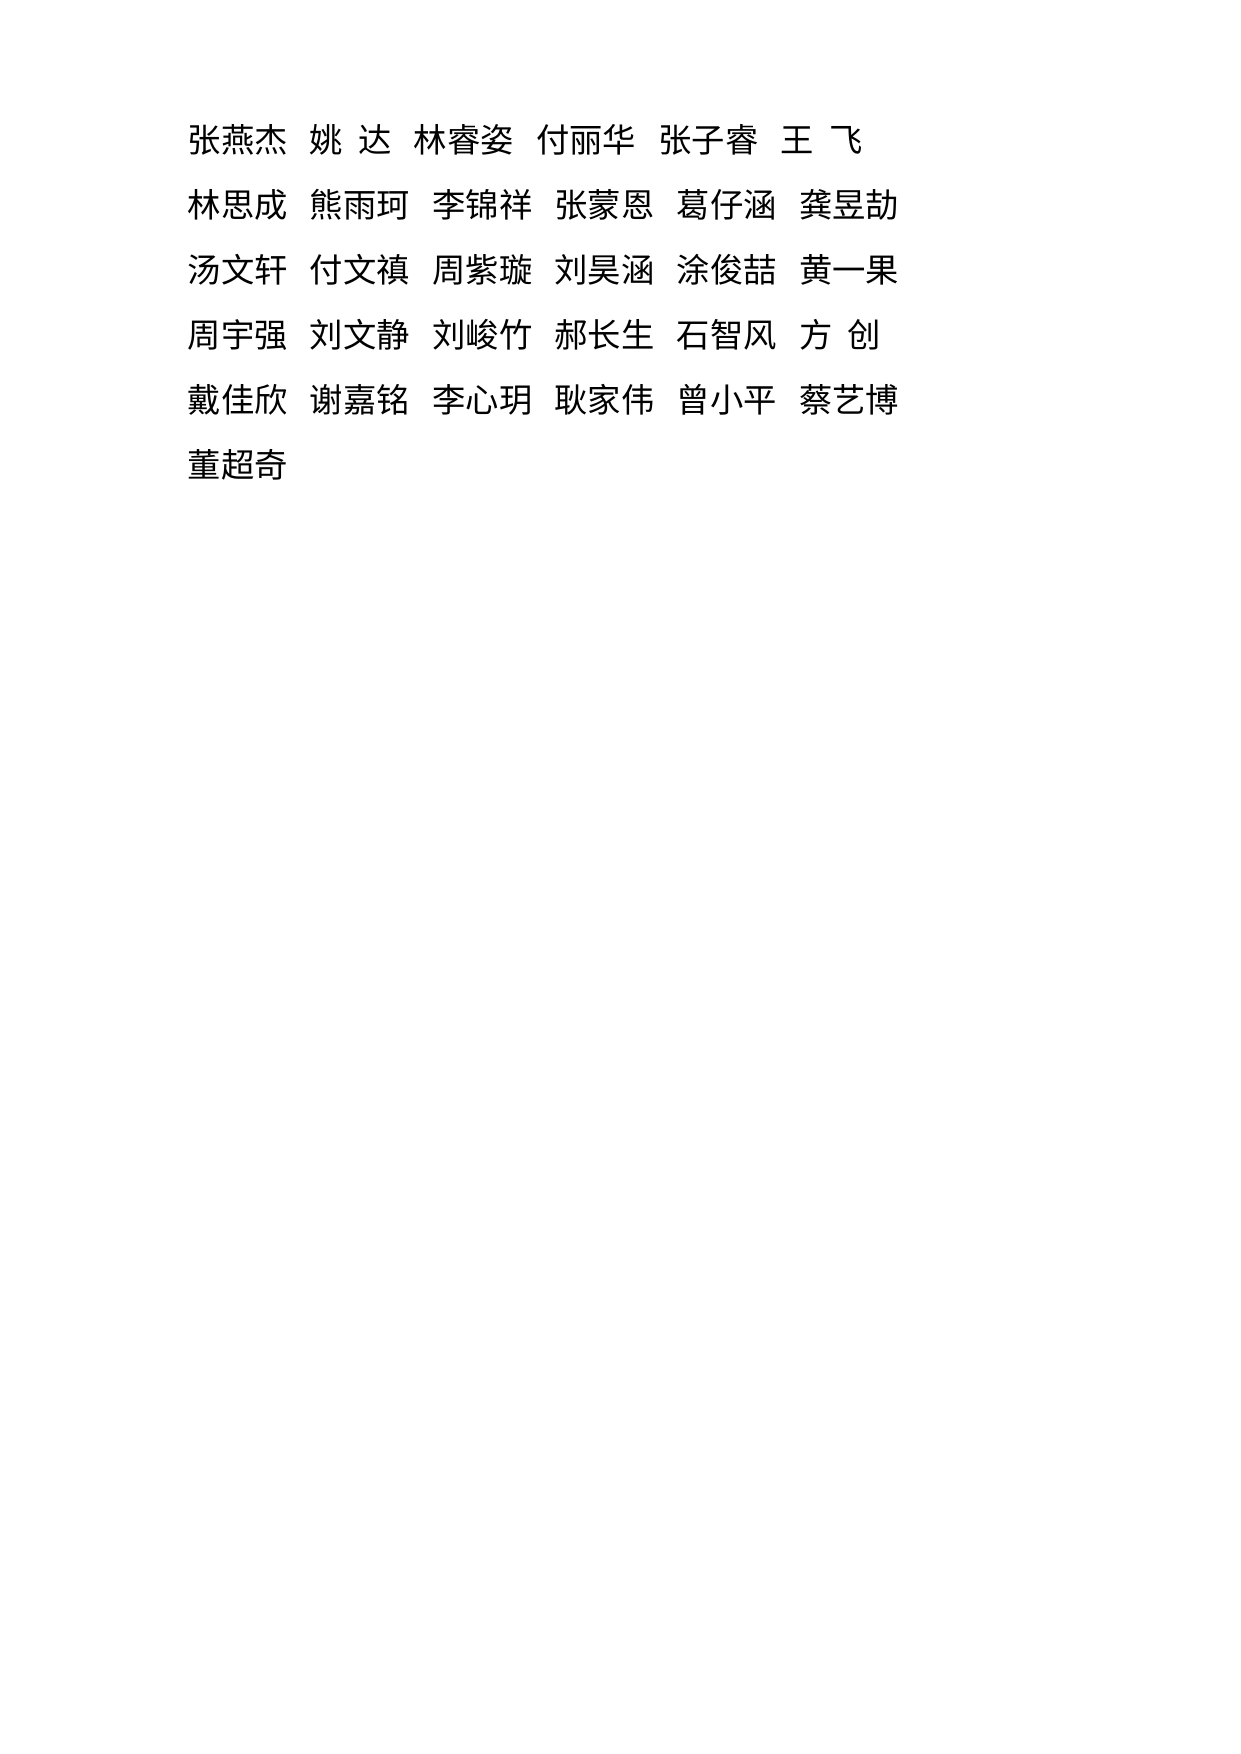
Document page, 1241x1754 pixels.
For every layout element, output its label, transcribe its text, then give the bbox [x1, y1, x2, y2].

text 张燕杰 姚 达 林睿姿 付丽华 张子睿 王 飞 [187, 106, 1053, 171]
text 周宇强 刘文静 刘峻竹 郝长生 石智风 方 创 [187, 301, 1053, 366]
text 董超奇 [187, 431, 1053, 496]
text 汤文轩 付文禛 周紫璇 刘昊涵 涂俊喆 黄一果 [187, 236, 1053, 301]
text 戴佳欣 谢嘉铭 李心玥 耿家伟 曾小平 蔡艺博 [187, 366, 1053, 431]
text 林思成 熊雨珂 李锦祥 张蒙恩 葛仔涵 龚昱劼 [187, 171, 1053, 236]
